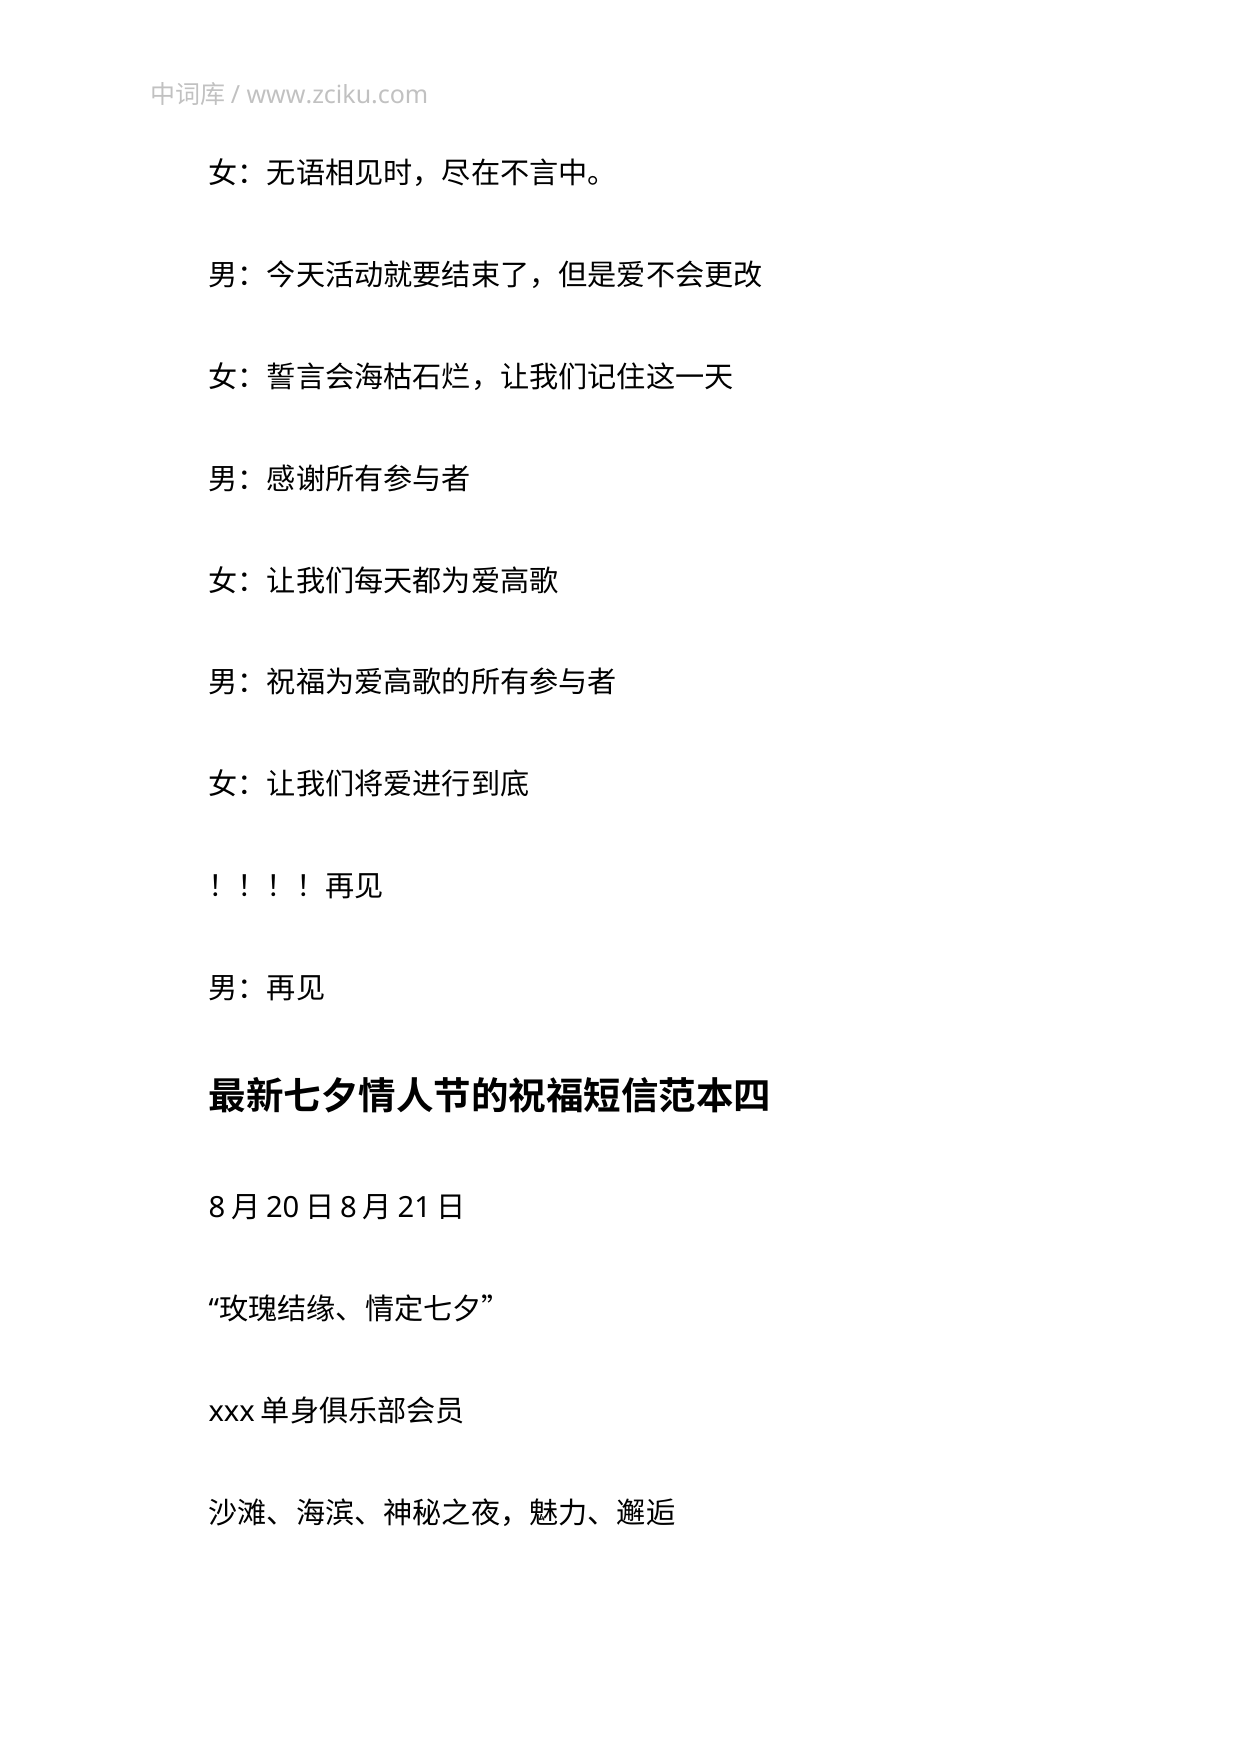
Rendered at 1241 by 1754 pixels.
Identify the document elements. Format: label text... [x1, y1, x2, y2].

text xxx单身俱乐部会员 [150, 1387, 1090, 1430]
text 女：无语相见时，尽在不言中。 [150, 150, 1090, 192]
text 男：今天活动就要结束了，但是爱不会更改 [150, 252, 1090, 294]
text 男：祝福为爱高歌的所有参与者 [150, 659, 1090, 701]
text 男：再见 [150, 964, 1090, 1006]
text 男：感谢所有参与者 [150, 455, 1090, 498]
text 8月20日8月21日 [150, 1183, 1090, 1226]
text ！！！！再见 [150, 862, 1090, 905]
text 沙滩、海滨、神秘之夜，魅力、邂逅 [150, 1489, 1090, 1532]
text “玫瑰结缘、情定七夕” [150, 1285, 1090, 1328]
text 女：让我们每天都为爱高歌 [150, 557, 1090, 599]
text 女：誓言会海枯石烂，让我们记住这一天 [150, 353, 1090, 396]
text 最新七夕情人节的祝福短信范本四 [150, 1066, 1090, 1120]
text 女：让我们将爱进行到底 [150, 761, 1090, 803]
